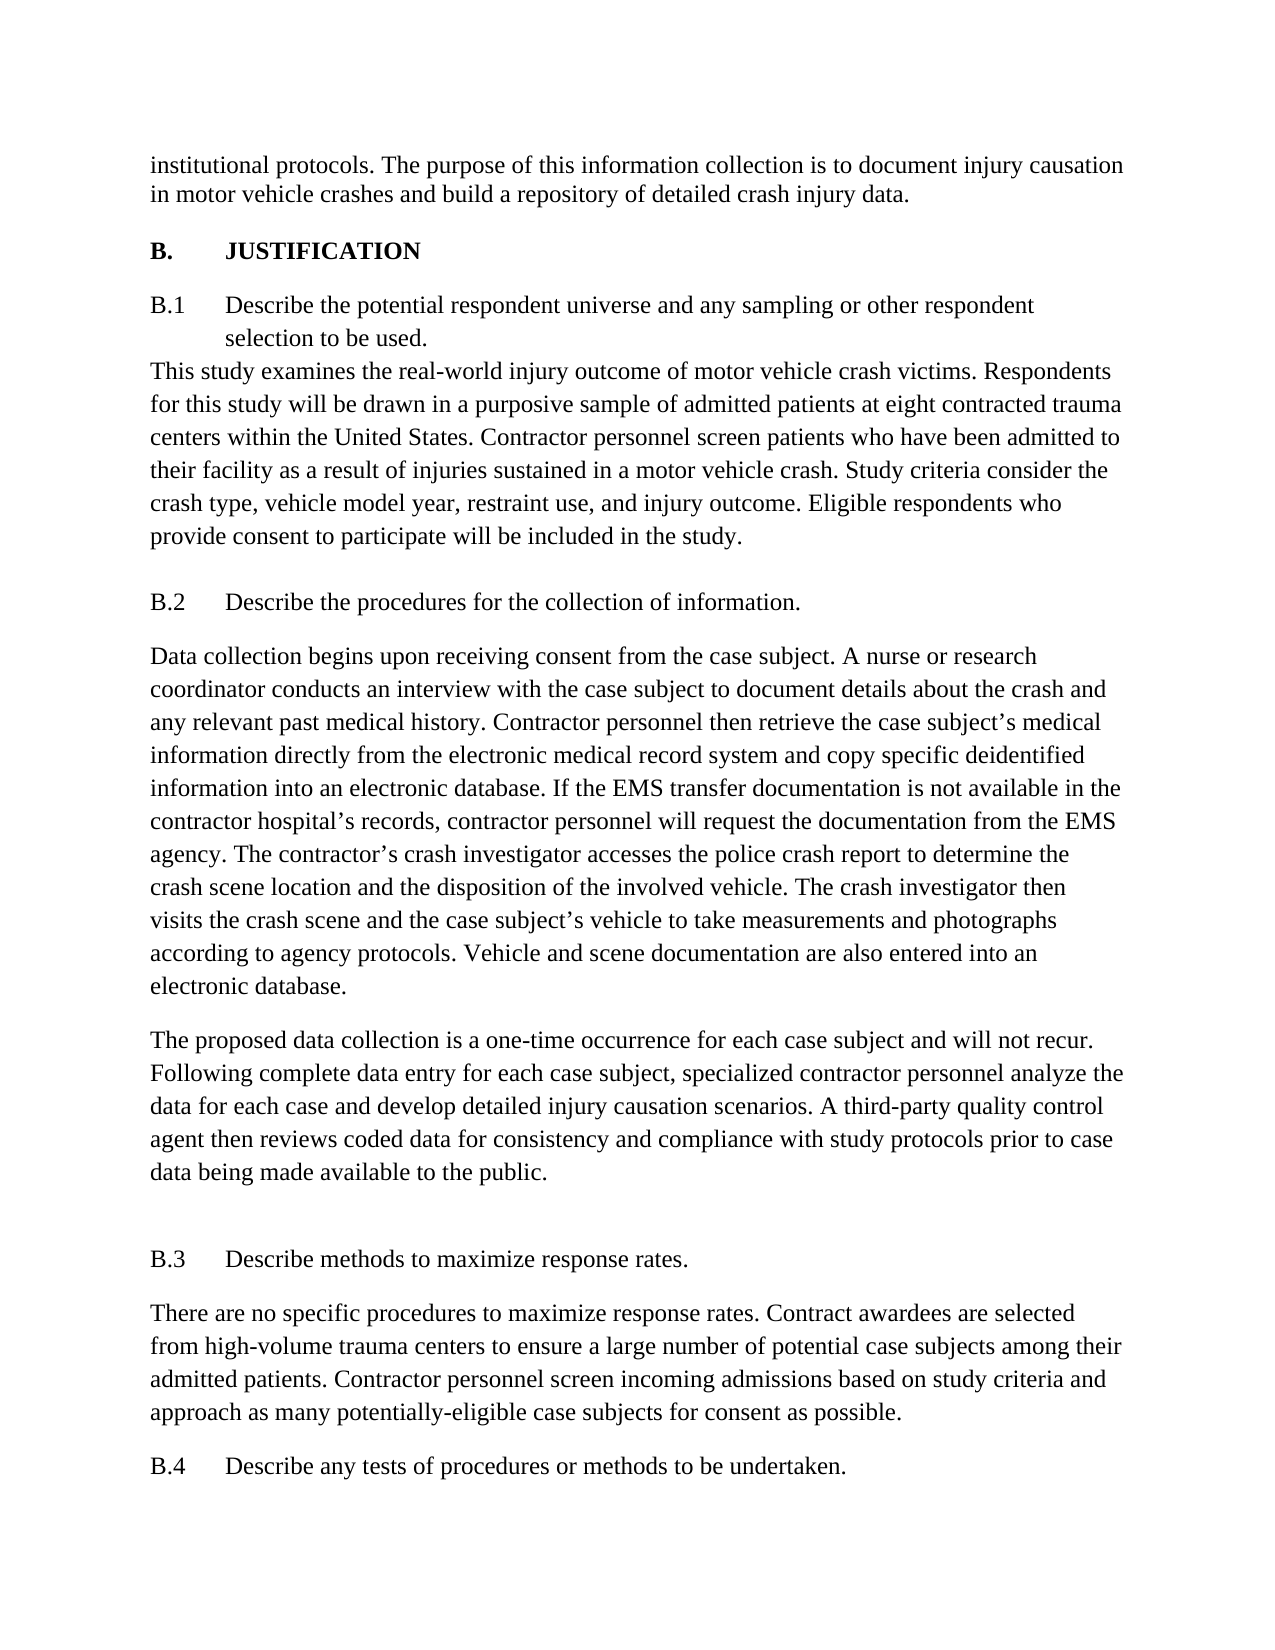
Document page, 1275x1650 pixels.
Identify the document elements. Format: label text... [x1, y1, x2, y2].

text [150, 150, 1125, 207]
text B. JUSTIFICATION [150, 236, 1125, 265]
list B.3 Describe methods to maximize response rates. [150, 1244, 1125, 1273]
text There are no specific procedures to maximize response rates. Contract awardees are selected from high-volume trauma centers to ensure a large number of potential case subjects among their admitted patients. Contractor personnel screen incoming admissions based on study criteria and approach as many potentially-eligible case subjects for consent as possible. [150, 1298, 1125, 1426]
list B.1 Describe the potential respondent universe and any sampling or other respondent selection to be used. [150, 290, 1125, 352]
list B.4 Describe any tests of procedures or methods to be undertaken. [150, 1451, 1125, 1480]
text The proposed data collection is a one-time occurrence for each case subject and will not recur. Following complete data entry for each case subject, specialized contractor personnel analyze the data for each case and develop detailed injury causation scenarios. A third-party quality control agent then reviews coded data for consistency and compliance with study protocols prior to case data being made available to the public. [150, 1025, 1125, 1186]
text Data collection begins upon receiving consent from the case subject. A nurse or research coordinator conducts an interview with the case subject to document details about the crash and any relevant past medical history. Contractor personnel then retrieve the case subject’s medical information directly from the electronic medical record system and copy specific deidentified information into an electronic database. If the EMS transfer documentation is not available in the contractor hospital’s records, contractor personnel will request the documentation from the EMS agency. The contractor’s crash investigator accesses the police crash report to determine the crash scene location and the disposition of the involved vehicle. The crash investigator then visits the crash scene and the case subject’s vehicle to take measurements and photographs according to agency protocols. Vehicle and scene documentation are also entered into an electronic database. [150, 641, 1125, 1000]
list This study examines the real-world injury outcome of motor vehicle crash victims. Respondents for this study will be drawn in a purposive sample of admitted patients at eight contracted trauma centers within the United States. Contractor personnel screen patients who have been admitted to their facility as a result of injuries sustained in a motor vehicle crash. Study criteria consider the crash type, vehicle model year, restraint use, and injury outcome. Eligible respondents who provide consent to participate will be included in the study. [150, 356, 1125, 550]
list B.2 Describe the procedures for the collection of information. [150, 587, 1125, 616]
